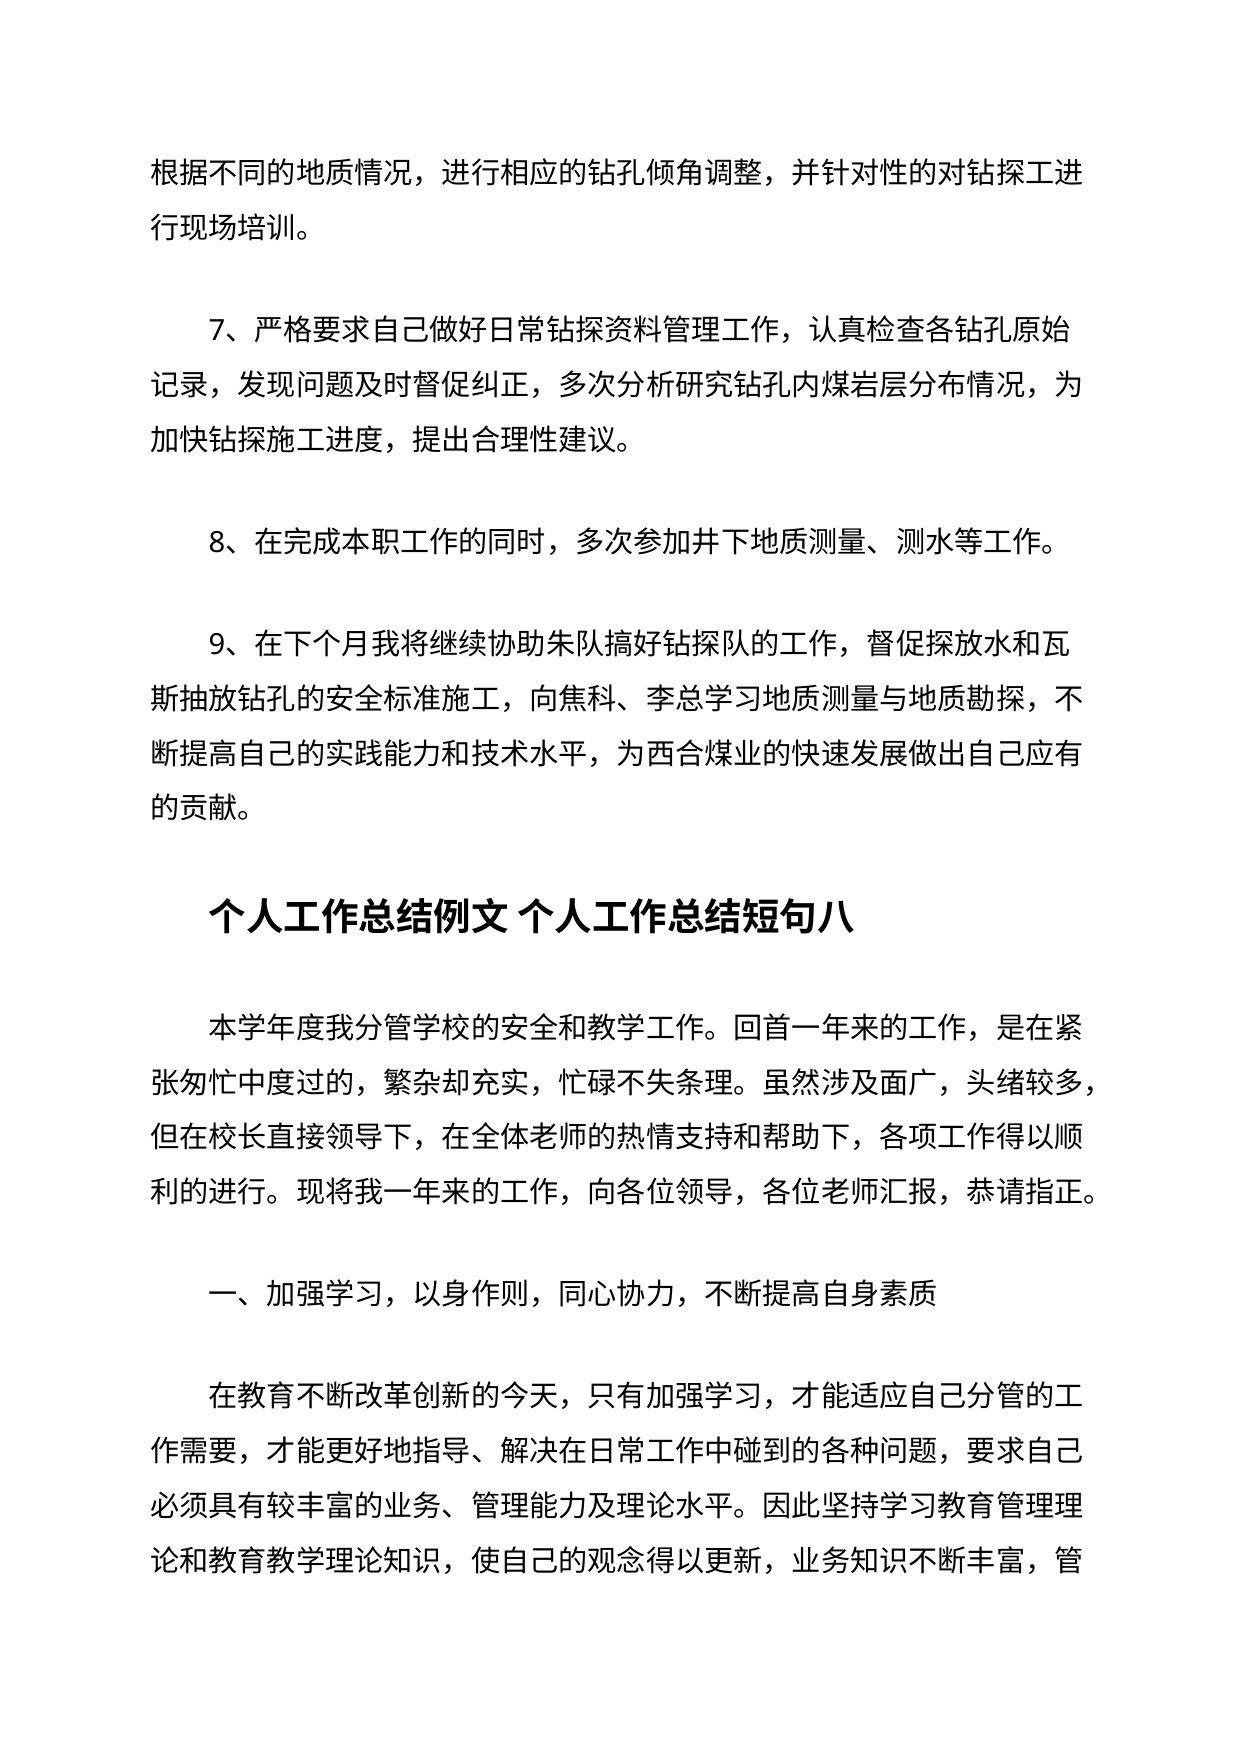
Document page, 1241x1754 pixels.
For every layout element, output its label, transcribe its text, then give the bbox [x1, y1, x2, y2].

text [150, 150, 1090, 247]
text 8、在完成本职工作的同时，多次参加井下地质测量、测水等工作。 [150, 518, 1090, 561]
text 7、严格要求自己做好日常钻探资料管理工作，认真检查各钻孔原始记录，发现问题及时督促纠正，多次分析研究钻孔内煤岩层分布情况，为加快钻探施工进度，提出合理性建议。 [150, 307, 1090, 459]
text 9、在下个月我将继续协助朱队搞好钻探队的工作，督促探放水和瓦斯抽放钻孔的安全标准施工，向焦科、李总学习地质测量与地质勘探，不断提高自己的实践能力和技术水平，为西合煤业的快速发展做出自己应有的贡献。 [150, 620, 1090, 827]
text 本学年度我分管学校的安全和教学工作。回首一年来的工作，是在紧张匆忙中度过的，繁杂却充实，忙碌不失条理。虽然涉及面广，头绪较多，但在校长直接领导下，在全体老师的热情支持和帮助下，各项工作得以顺利的进行。现将我一年来的工作，向各位领导，各位老师汇报，恭请指正。 [150, 1004, 1090, 1211]
text 个人工作总结例文 个人工作总结短句八 [150, 887, 1090, 941]
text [150, 1372, 1090, 1579]
text 一、加强学习，以身作则，同心协力，不断提高自身素质 [150, 1271, 1090, 1313]
